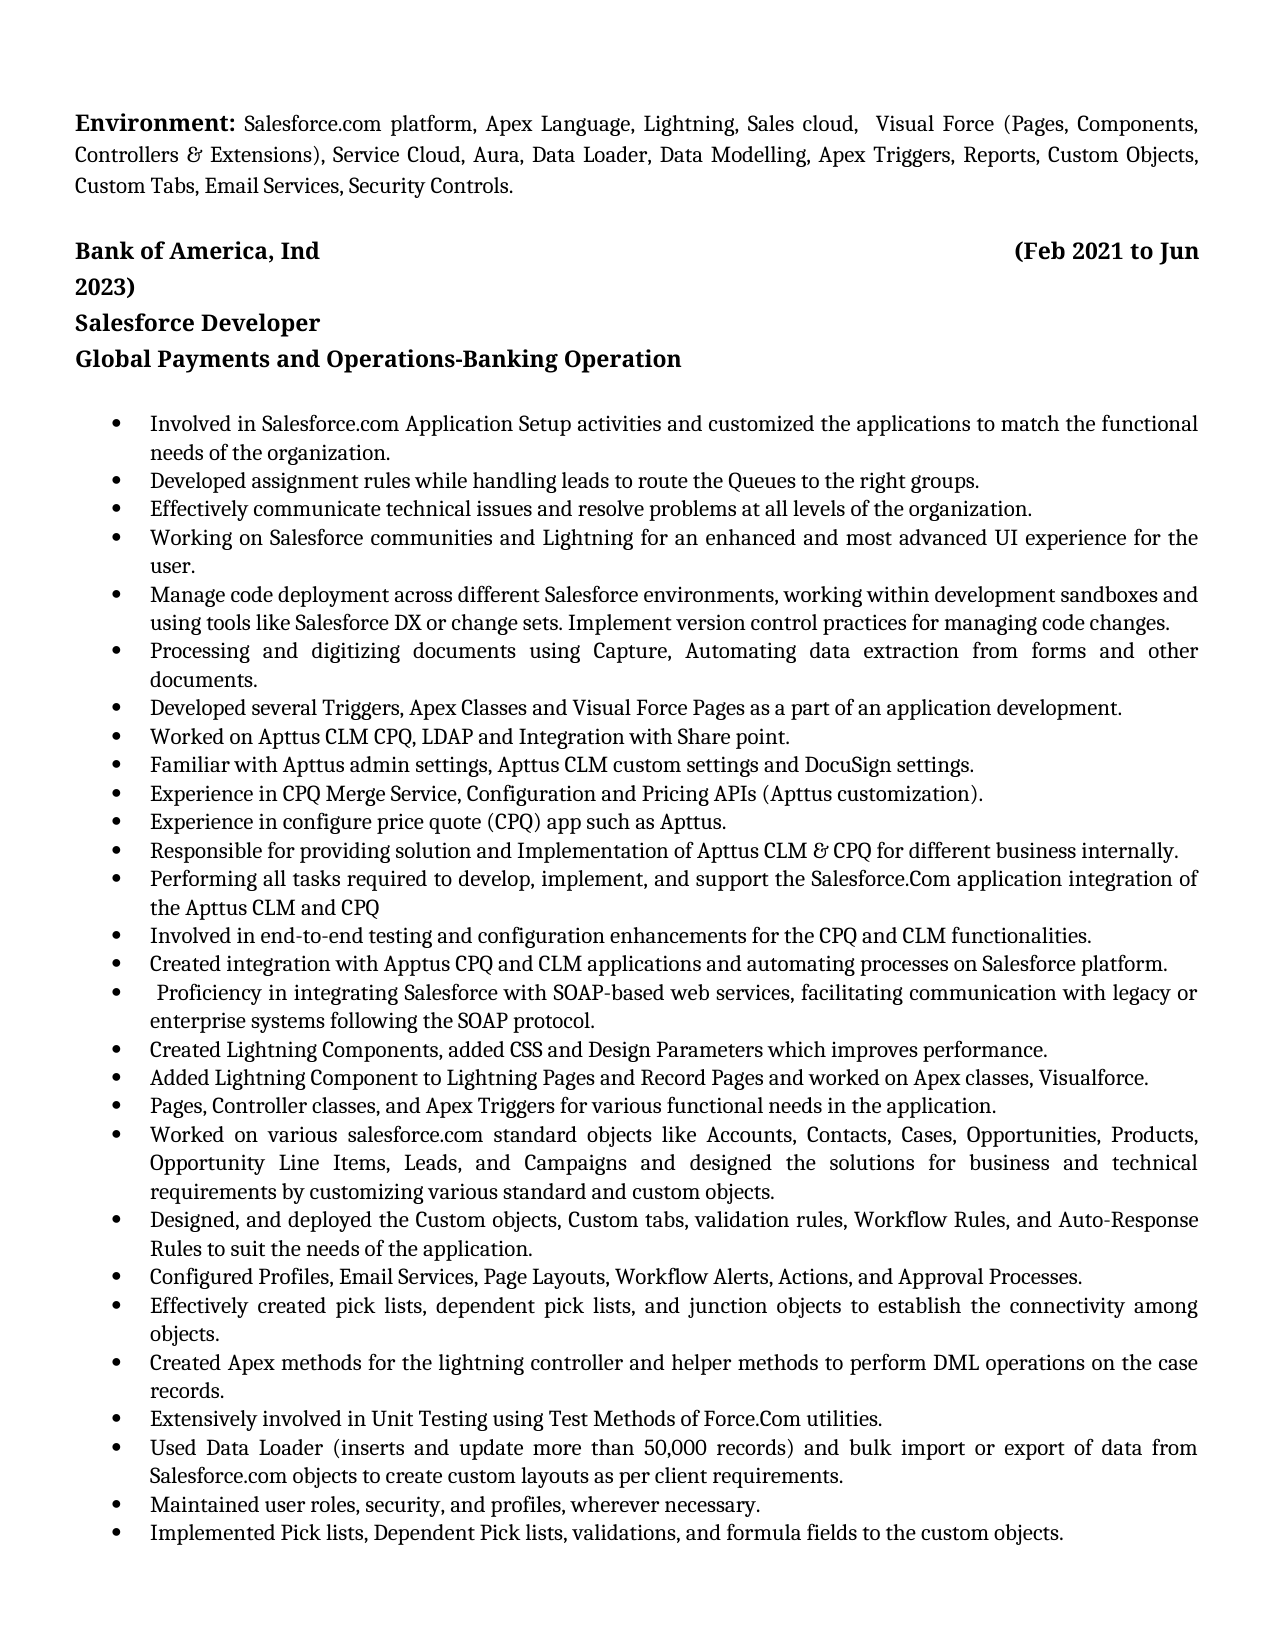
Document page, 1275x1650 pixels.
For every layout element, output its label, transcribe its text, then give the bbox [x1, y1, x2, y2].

list Experience in CPQ Merge Service, Configuration and Pricing APIs (Apttus customization). [112, 781, 1200, 807]
list Involved in Salesforce.com Application Setup activities and customized the applications to match the functional needs of the organization. [112, 411, 1200, 466]
list Effectively communicate technical issues and resolve problems at all levels of the organization. [112, 496, 1200, 522]
list Added Lightning Component to Lightning Pages and Record Pages and worked on Apex classes, Visualforce. [112, 1065, 1200, 1091]
list Maintained user roles, security, and profiles, wherever necessary. [112, 1491, 1200, 1518]
list Worked on various salesforce.com standard objects like Accounts, Contacts, Cases, Opportunities, Products, Opportunity Line Items, Leads, and Campaigns and designed the solutions for business and technical requirements by customizing various standard and custom objects. [112, 1122, 1200, 1205]
list Involved in end-to-end testing and configuration enhancements for the CPQ and CLM functionalities. [112, 923, 1200, 949]
text Salesforce Developer [75, 307, 1200, 338]
list Developed assignment rules while handling leads to route the Queues to the right groups. [112, 468, 1200, 494]
text Bank of America, Ind (Feb 2021 to Jun 2023) [75, 235, 1200, 302]
text Environment: Salesforce.com platform, Apex Language, Lightning, Sales cloud, Visual Force (Pages, Components, Controllers & Extensions), Service Cloud, Aura, Data Loader, Data Modelling, Apex Triggers, Reports, Custom Objects, Custom Tabs, Email Services, Security Controls. [75, 107, 1200, 199]
list Processing and digitizing documents using Capture, Automating data extraction from forms and other documents. [112, 638, 1200, 693]
list Pages, Controller classes, and Apex Triggers for various functional needs in the application. [112, 1093, 1200, 1120]
list Implemented Pick lists, Dependent Pick lists, validations, and formula fields to the custom objects. [112, 1520, 1200, 1546]
list Created integration with Apptus CPQ and CLM applications and automating processes on Salesforce platform. [112, 951, 1200, 977]
list Worked on Apttus CLM CPQ, LDAP and Integration with Share point. [112, 724, 1200, 750]
list Created Apex methods for the lightning controller and helper methods to perform DML operations on the case records. [112, 1349, 1200, 1404]
list Manage code deployment across different Salesforce environments, working within development sandboxes and using tools like Salesforce DX or change sets. Implement version control practices for managing code changes. [112, 581, 1200, 636]
list Experience in configure price quote (CPQ) app such as Apttus. [112, 809, 1200, 835]
list Configured Profiles, Email Services, Page Layouts, Workflow Alerts, Actions, and Approval Processes. [112, 1264, 1200, 1290]
list Used Data Loader (inserts and update more than 50,000 records) and bulk import or export of data from Salesforce.com objects to create custom layouts as per client requirements. [112, 1434, 1200, 1489]
list Performing all tasks required to develop, implement, and support the Salesforce.Com application integration of the Apttus CLM and CPQ [112, 866, 1200, 921]
list Responsible for providing solution and Implementation of Apttus CLM & CPQ for different business internally. [112, 837, 1200, 864]
text Global Payments and Operations-Banking Operation [75, 343, 1200, 374]
list Created Lightning Components, added CSS and Design Parameters which improves performance. [112, 1036, 1200, 1063]
list Proficiency in integrating Salesforce with SOAP-based web services, facilitating communication with legacy or enterprise systems following the SOAP protocol. [112, 979, 1200, 1034]
list Extensively involved in Unit Testing using Test Methods of Force.Com utilities. [112, 1406, 1200, 1432]
list Working on Salesforce communities and Lightning for an enhanced and most advanced UI experience for the user. [112, 524, 1200, 579]
list Effectively created pick lists, dependent pick lists, and junction objects to establish the connectivity among objects. [112, 1292, 1200, 1347]
list Developed several Triggers, Apex Classes and Visual Force Pages as a part of an application development. [112, 695, 1200, 722]
list Familiar with Apttus admin settings, Apttus CLM custom settings and DocuSign settings. [112, 752, 1200, 778]
list Designed, and deployed the Custom objects, Custom tabs, validation rules, Workflow Rules, and Auto-Response Rules to suit the needs of the application. [112, 1207, 1200, 1262]
